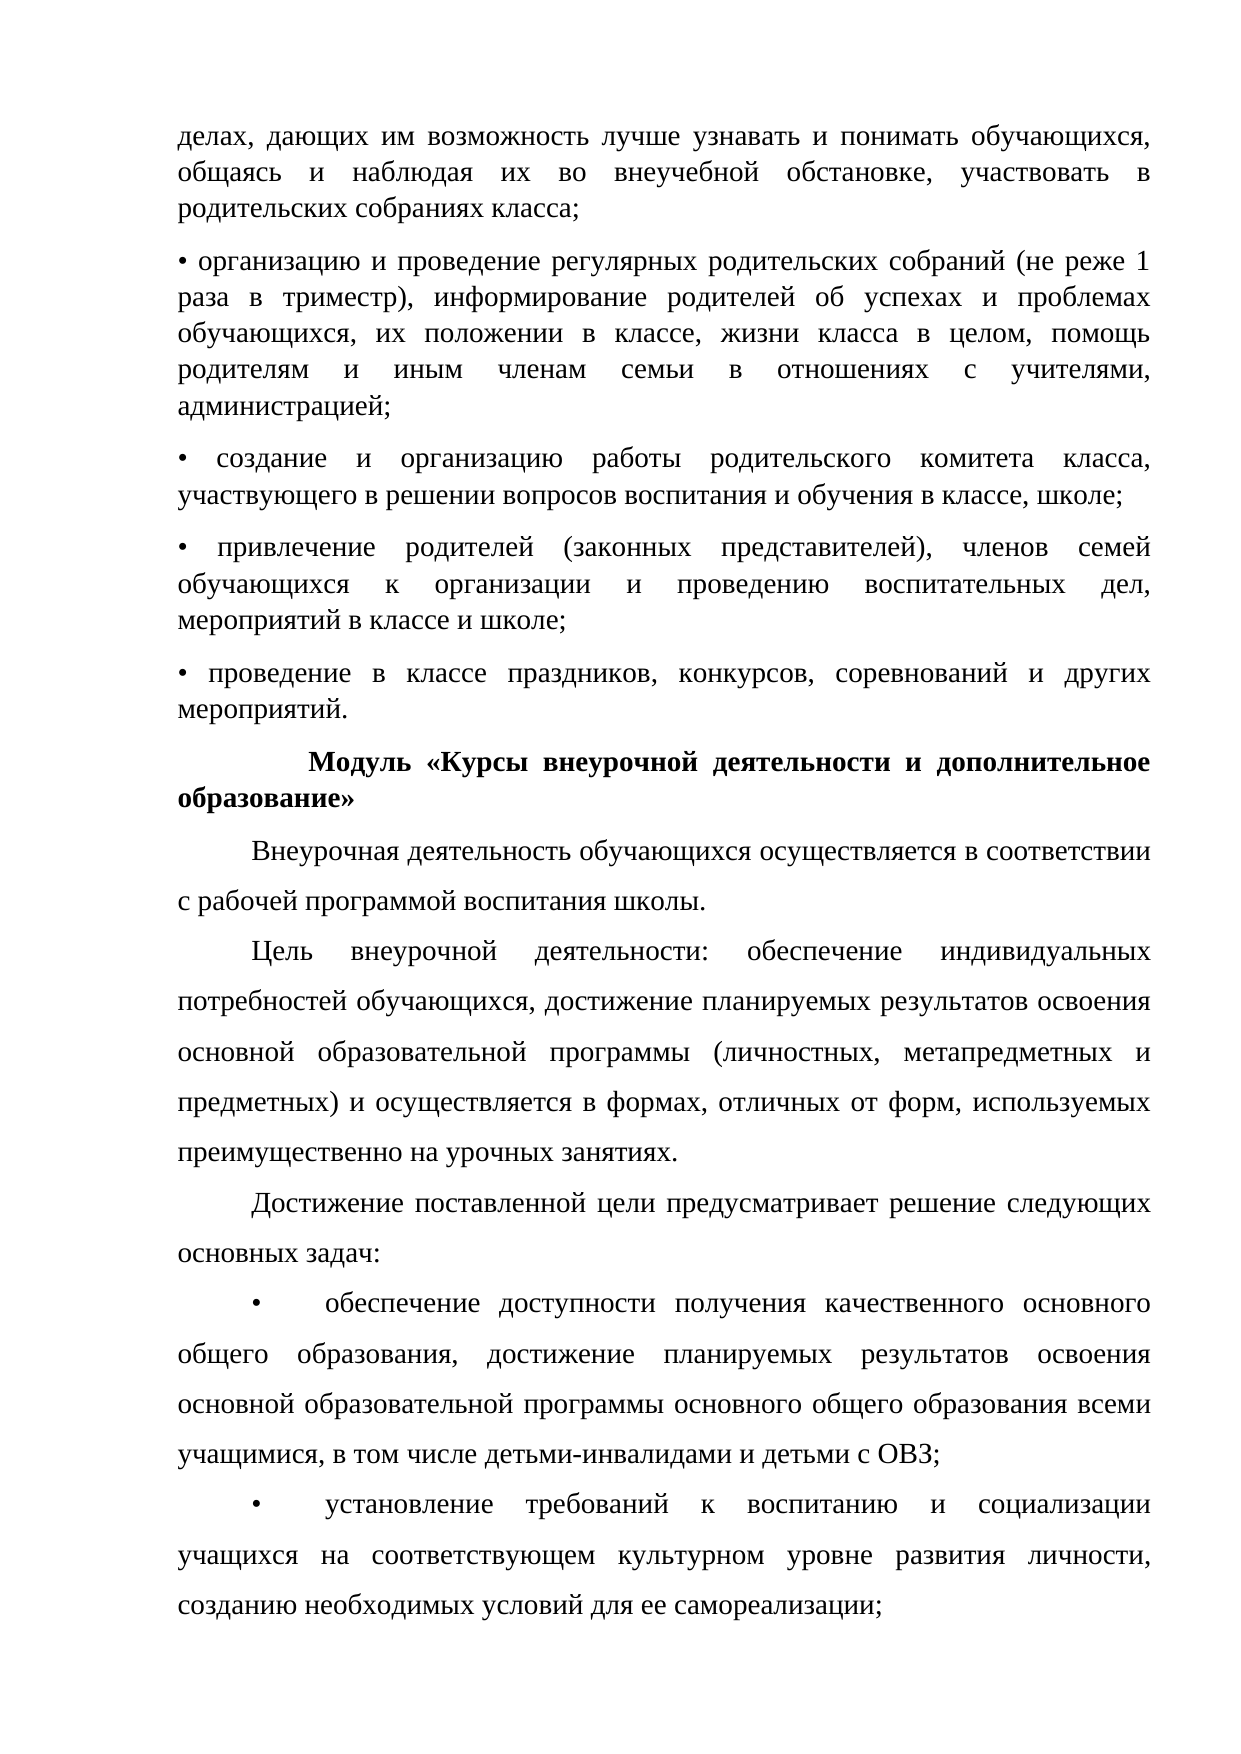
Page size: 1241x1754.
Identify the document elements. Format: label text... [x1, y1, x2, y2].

text • организацию и проведение регулярных родительских собраний (не реже 1 раза в триместр), информирование родителей об успехах и проблемах обучающихся, их положении в классе, жизни класса в целом, помощь родителям и иным членам семьи в отношениях с учителями, администрацией; [177, 243, 1152, 421]
text Цель внеурочной деятельности: обеспечение индивидуальных потребностей обучающихся, достижение планируемых результатов освоения основной образовательной программы (личностных, метапредметных и предметных) и осуществляется в формах, отличных от форм, используемых преимущественно на урочных занятиях. [177, 933, 1152, 1168]
text • обеспечение доступности получения качественного основного общего образования, достижение планируемых результатов освоения основной образовательной программы основного общего образования всеми учащимися, в том числе детьми-инвалидами и детьми с ОВЗ; [177, 1285, 1152, 1470]
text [177, 118, 1152, 224]
text • проведение в классе праздников, конкурсов, соревнований и других мероприятий. [177, 655, 1152, 724]
text • создание и организацию работы родительского комитета класса, участвующего в решении вопросов воспитания и обучения в классе, школе; [177, 441, 1152, 510]
text Достижение поставленной цели предусматривает решение следующих основных задач: [177, 1185, 1152, 1269]
text Внеурочная деятельность обучающихся осуществляется в соответствии с рабочей программой воспитания школы. [177, 833, 1152, 916]
text • привлечение родителей (законных представителей), членов семей обучающихся к организации и проведению воспитательных дел, мероприятий в классе и школе; [177, 529, 1152, 635]
text Модуль «Курсы внеурочной деятельности и дополнительное образование» [177, 744, 1152, 813]
text • установление требований к воспитанию и социализации учащихся на соответствующем культурном уровне развития личности, созданию необходимых условий для ее самореализации; [177, 1487, 1152, 1621]
